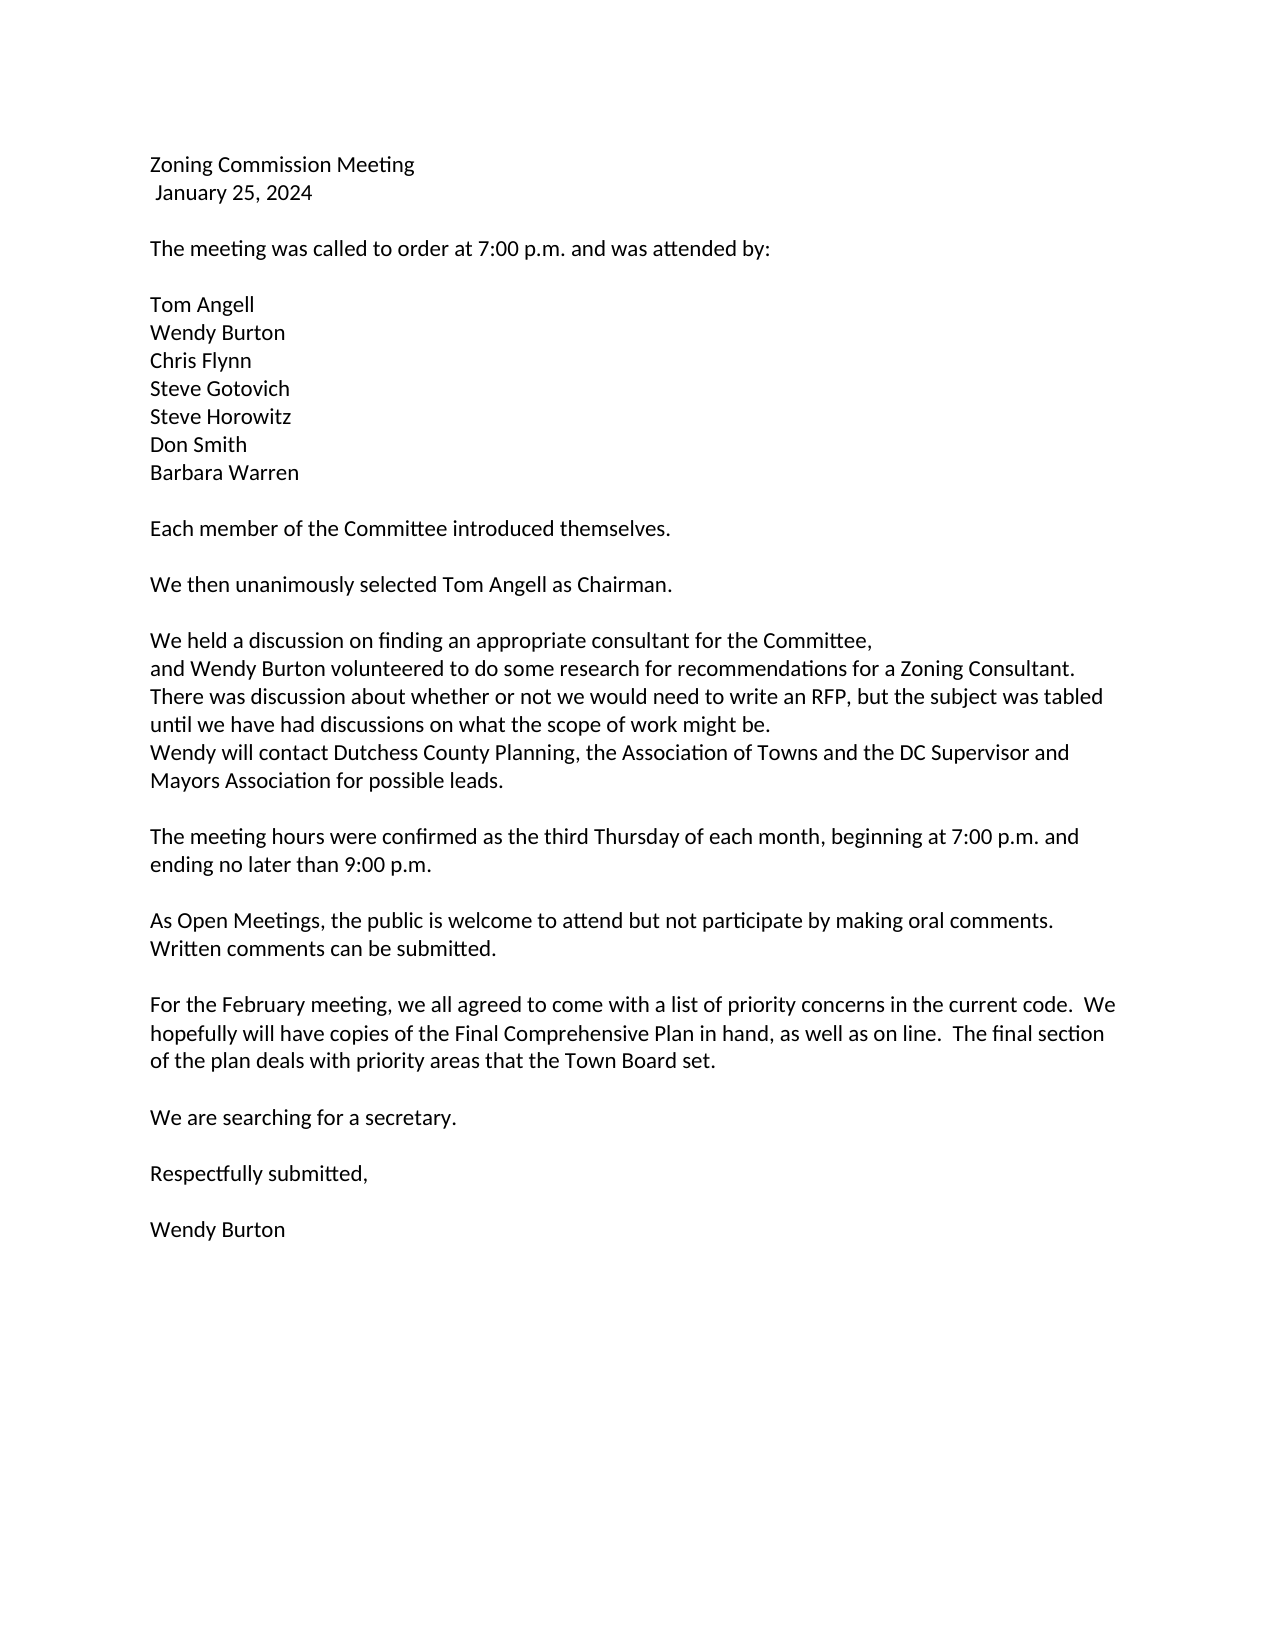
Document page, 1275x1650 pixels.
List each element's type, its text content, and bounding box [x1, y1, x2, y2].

text Chris Flynn [150, 346, 1125, 374]
text Steve Gotovich [150, 374, 1125, 402]
text Tom Angell [150, 290, 1125, 318]
text Wendy Burton [150, 1215, 1125, 1243]
text As Open Meetings, the public is welcome to attend but not participate by making oral comments. Written comments can be submitted. [150, 907, 1125, 963]
text Don Smith [150, 430, 1125, 458]
text Zoning Commission Meeting [150, 150, 1125, 178]
text We held a discussion on finding an appropriate consultant for the Committee, [150, 626, 1125, 654]
text We then unanimously selected Tom Angell as Chairman. [150, 570, 1125, 598]
text Wendy will contact Dutchess County Planning, the Association of Towns and the DC Supervisor and Mayors Association for possible leads. [150, 738, 1125, 794]
text The meeting hours were confirmed as the third Thursday of each month, beginning at 7:00 p.m. and ending no later than 9:00 p.m. [150, 822, 1125, 878]
text Steve Horowitz [150, 402, 1125, 430]
text and Wendy Burton volunteered to do some research for recommendations for a Zoning Consultant. [150, 654, 1125, 682]
text For the February meeting, we all agreed to come with a list of priority concerns in the current code. We hopefully will have copies of the Final Comprehensive Plan in hand, as well as on line. The final section of the plan deals with priority areas that the Town Board set. [150, 991, 1125, 1075]
text Each member of the Committee introduced themselves. [150, 514, 1125, 542]
text We are searching for a secretary. [150, 1103, 1125, 1131]
text Wendy Burton [150, 318, 1125, 346]
text The meeting was called to order at 7:00 p.m. and was attended by: [150, 234, 1125, 262]
text There was discussion about whether or not we would need to write an RFP, but the subject was tabled until we have had discussions on what the scope of work might be. [150, 682, 1125, 738]
text Respectfully submitted, [150, 1159, 1125, 1187]
text January 25, 2024 [150, 178, 1125, 206]
text Barbara Warren [150, 458, 1125, 486]
